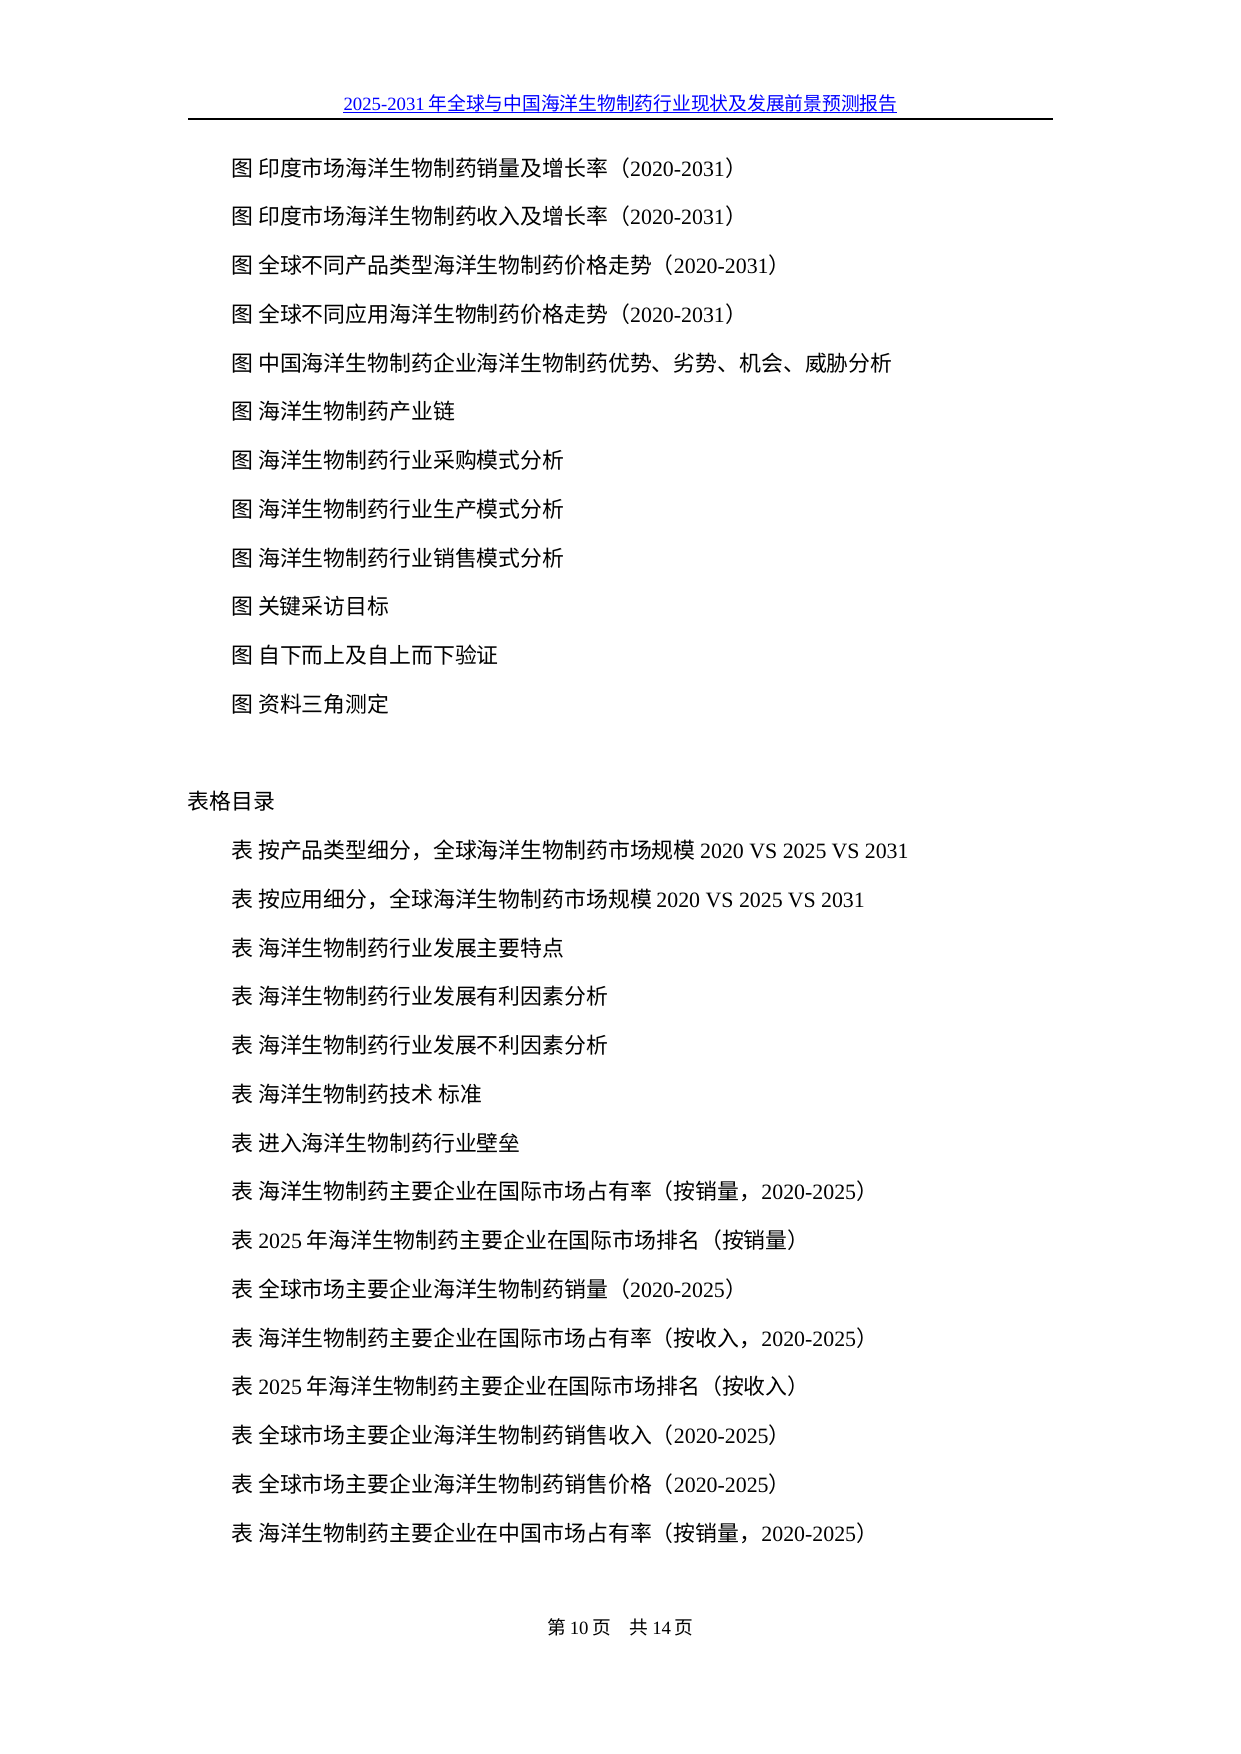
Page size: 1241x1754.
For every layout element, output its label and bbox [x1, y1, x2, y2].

text [187, 150, 1053, 1548]
